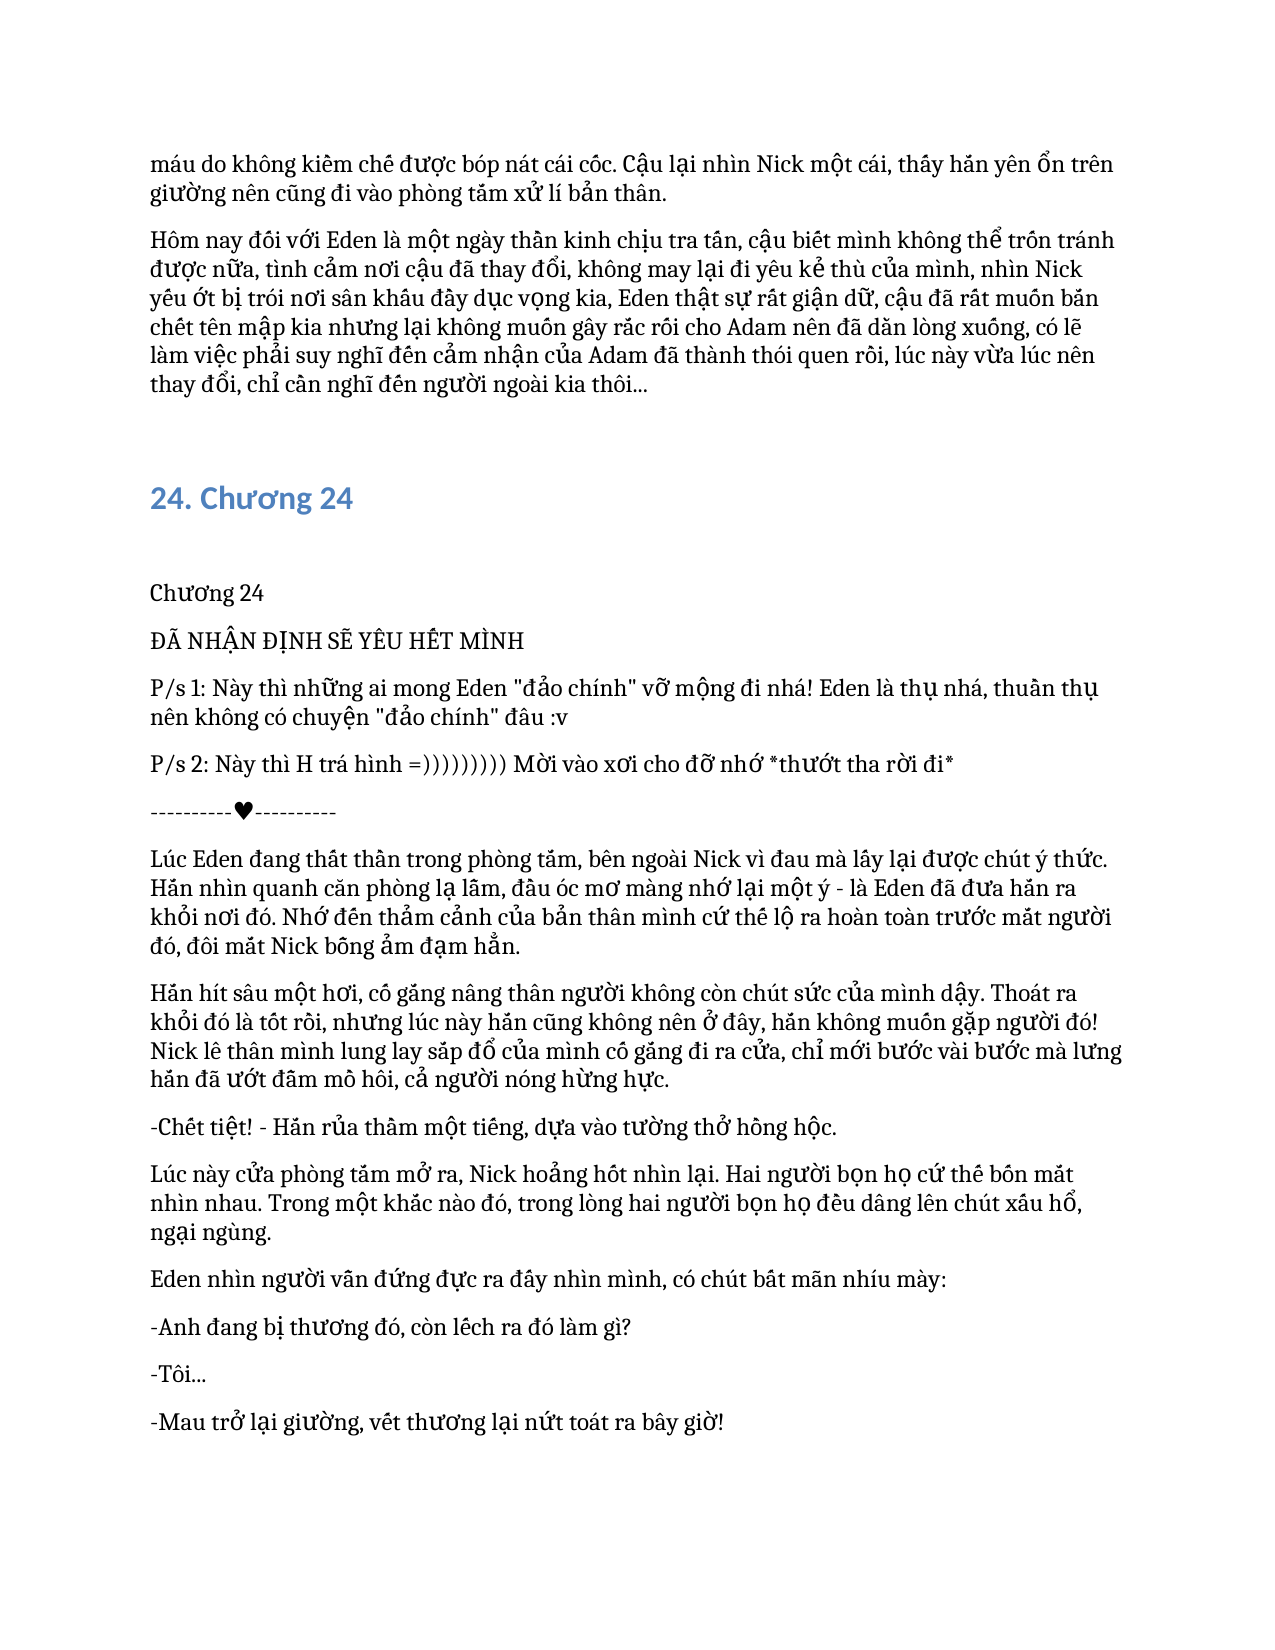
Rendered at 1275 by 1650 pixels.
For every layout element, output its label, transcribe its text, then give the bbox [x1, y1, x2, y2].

subtitle 24. Chương 24 [150, 477, 1125, 518]
text -Tôi... [150, 1360, 1125, 1389]
text ----------♥---------- [150, 798, 1125, 827]
text -Chết tiệt! - Hắn rủa thầm một tiếng, dựa vào tường thở hồng hộc. [150, 1113, 1125, 1142]
text -Anh đang bị thương đó, còn lếch ra đó làm gì? [150, 1313, 1125, 1342]
text Hắn hít sâu một hơi, cố gắng nâng thân người không còn chút sức của mình dậy. Thoát ra khỏi đó là tốt rồi, nhưng lúc này hắn cũng không nên ở đây, hắn không muốn gặp người đó! Nick lê thân mình lung lay sắp đổ của mình cố gắng đi ra cửa, chỉ mới bước vài bước mà lưng hắn đã ướt đẫm mồ hôi, cả người nóng hừng hực. [150, 979, 1125, 1094]
text Lúc Eden đang thất thần trong phòng tắm, bên ngoài Nick vì đau mà lấy lại được chút ý thức. Hắn nhìn quanh căn phòng lạ lẫm, đầu óc mơ màng nhớ lại một ý - là Eden đã đưa hắn ra khỏi nơi đó. Nhớ đến thảm cảnh của bản thân mình cứ thế lộ ra hoàn toàn trước mắt người đó, đôi mắt Nick bỗng ảm đạm hẳn. [150, 845, 1125, 960]
text Lúc này cửa phòng tắm mở ra, Nick hoảng hốt nhìn lại. Hai người bọn họ cứ thế bốn mắt nhìn nhau. Trong một khắc nào đó, trong lòng hai người bọn họ đều dâng lên chút xấu hổ, ngại ngùng. [150, 1160, 1125, 1247]
text ĐÃ NHẬN ĐỊNH SẼ YÊU HẾT MÌNH [150, 627, 1125, 655]
text Chương 24 [150, 522, 1125, 608]
text Hôm nay đối với Eden là một ngày thần kinh chịu tra tấn, cậu biết mình không thể trốn tránh được nữa, tình cảm nơi cậu đã thay đổi, không may lại đi yêu kẻ thù của mình, nhìn Nick yếu ớt bị trói nơi sân khấu đầy dục vọng kia, Eden thật sự rất giận dữ, cậu đã rất muốn bắn chết tên mập kia nhưng lại không muốn gây rắc rối cho Adam nên đã dằn lòng xuống, có lẽ làm việc phải suy nghĩ đến cảm nhận của Adam đã thành thói quen rồi, lúc này vừa lúc nên thay đổi, chỉ cần nghĩ đến người ngoài kia thôi... [150, 226, 1125, 456]
text Eden nhìn người vẫn đứng đực ra đấy nhìn mình, có chút bất mãn nhíu mày: [150, 1265, 1125, 1294]
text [150, 150, 1125, 207]
text P/s 2: Này thì H trá hình =))))))))) Mời vào xơi cho đỡ nhớ *thướt tha rời đi* [150, 750, 1125, 779]
text P/s 1: Này thì những ai mong Eden "đảo chính" vỡ mộng đi nhá! Eden là thụ nhá, thuần thụ nên không có chuyện "đảo chính" đâu :v [150, 674, 1125, 732]
text -Mau trở lại giường, vết thương lại nứt toát ra bây giờ! [150, 1408, 1125, 1437]
